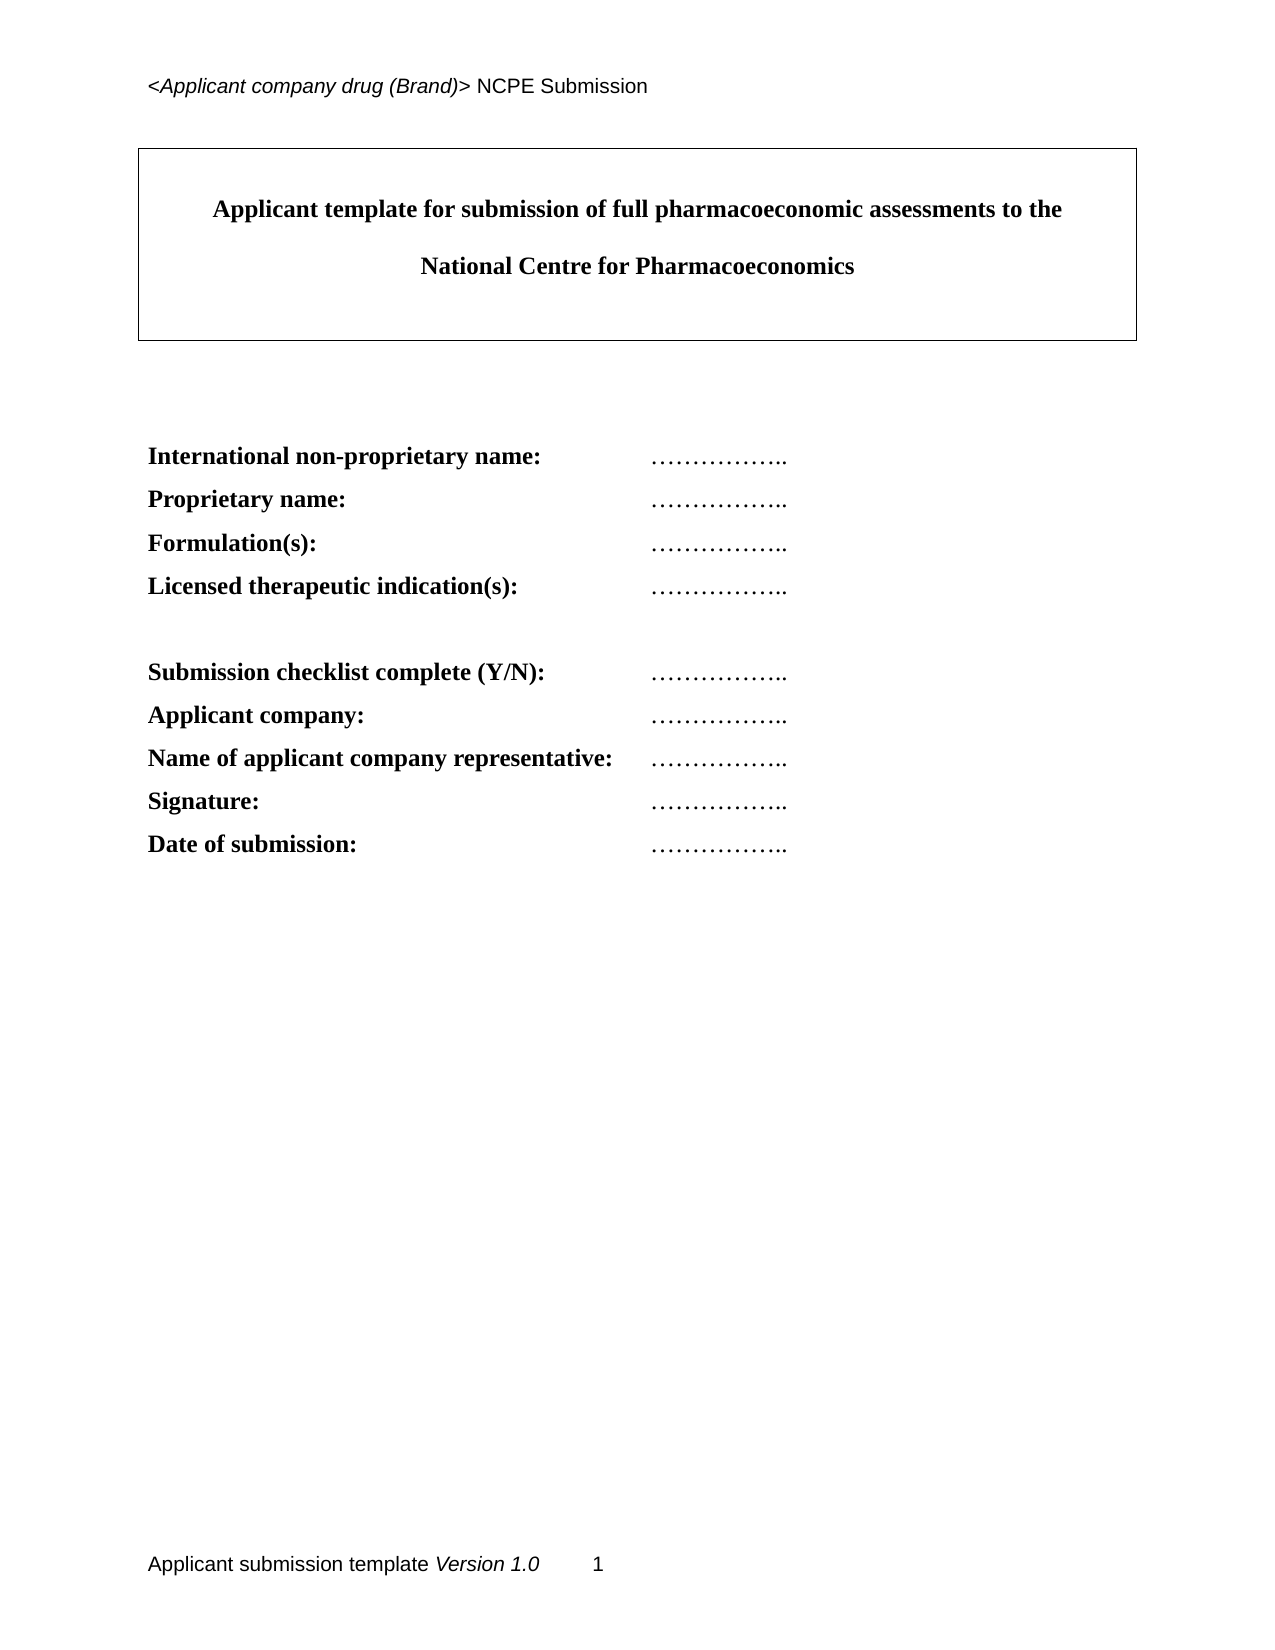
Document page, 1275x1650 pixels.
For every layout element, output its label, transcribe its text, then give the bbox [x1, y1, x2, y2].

text National Centre for Pharmacoeconomics [139, 248, 1136, 280]
text Applicant company: …………….. [148, 700, 1127, 729]
text Date of submission: …………….. [148, 829, 1127, 858]
text Formulation(s): …………….. [148, 528, 1127, 556]
text Applicant template for submission of full pharmacoeconomic assessments to the [139, 191, 1136, 223]
text International non-proprietary name: …………….. [148, 441, 1127, 470]
text Name of applicant company representative: …………….. [148, 743, 1127, 772]
text Submission checklist complete (Y/N): …………….. [148, 657, 1127, 686]
text Signature: …………….. [148, 786, 1127, 815]
text Proprietary name: …………….. [148, 484, 1127, 513]
text Licensed therapeutic indication(s): …………….. [148, 571, 1127, 599]
